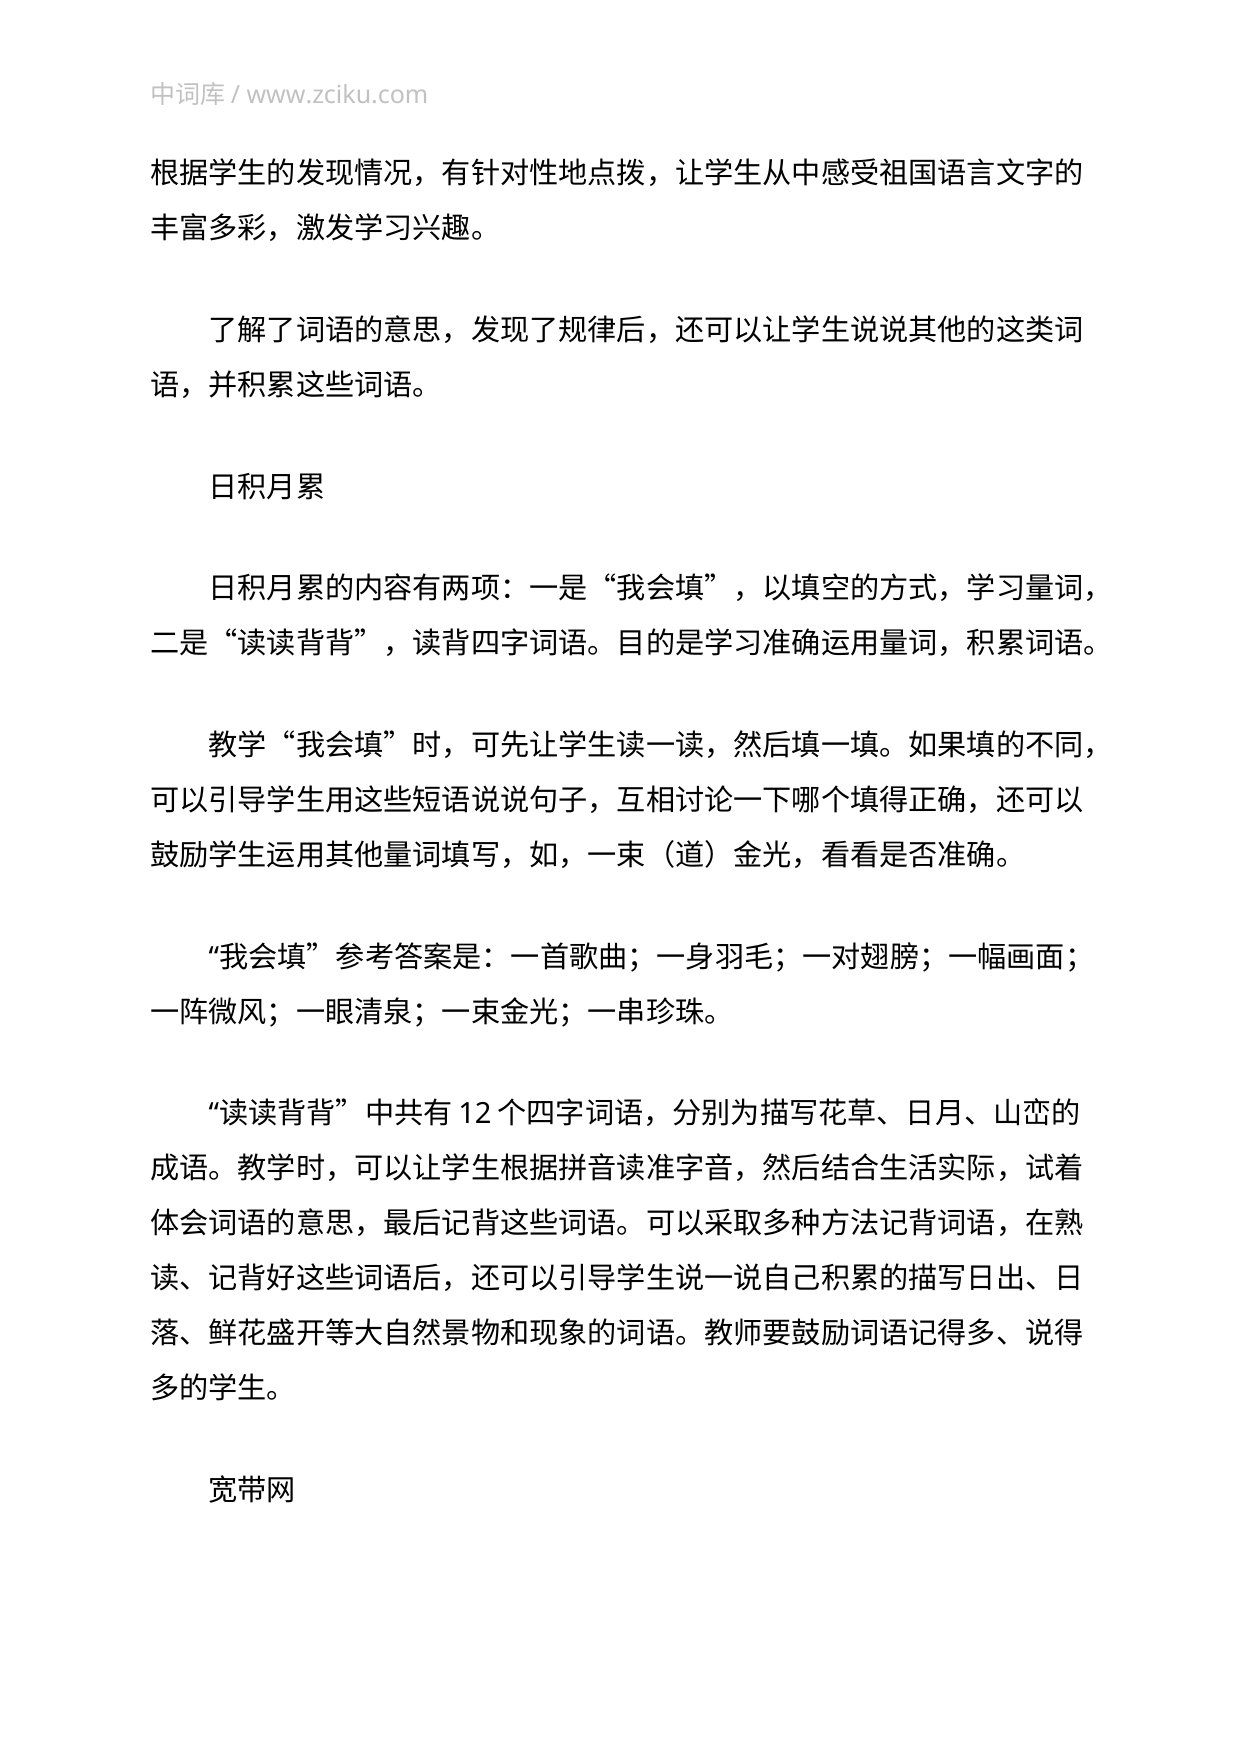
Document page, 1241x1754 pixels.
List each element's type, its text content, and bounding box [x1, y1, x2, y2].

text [150, 150, 1090, 247]
text 教学“我会填”时，可先让学生读一读，然后填一填。如果填的不同，可以引导学生用这些短语说说句子，互相讨论一下哪个填得正确，还可以鼓励学生运用其他量词填写，如，一束（道）金光，看看是否准确。 [150, 722, 1090, 874]
text 了解了词语的意思，发现了规律后，还可以让学生说说其他的这类词语，并积累这些词语。 [150, 307, 1090, 404]
text 宽带网 [150, 1466, 1090, 1509]
text “我会填”参考答案是：一首歌曲；一身羽毛；一对翅膀；一幅画面；一阵微风；一眼清泉；一束金光；一串珍珠。 [150, 933, 1090, 1031]
text “读读背背”中共有12个四字词语，分别为描写花草、日月、山峦的成语。教学时，可以让学生根据拼音读准字音，然后结合生活实际，试着体会词语的意思，最后记背这些词语。可以采取多种方法记背词语，在熟读、记背好这些词语后，还可以引导学生说一说自己积累的描写日出、日落、鲜花盛开等大自然景物和现象的词语。教师要鼓励词语记得多、说得多的学生。 [150, 1090, 1090, 1407]
text 日积月累 [150, 463, 1090, 506]
text 日积月累的内容有两项：一是“我会填”，以填空的方式，学习量词，二是“读读背背”，读背四字词语。目的是学习准确运用量词，积累词语。 [150, 565, 1090, 662]
